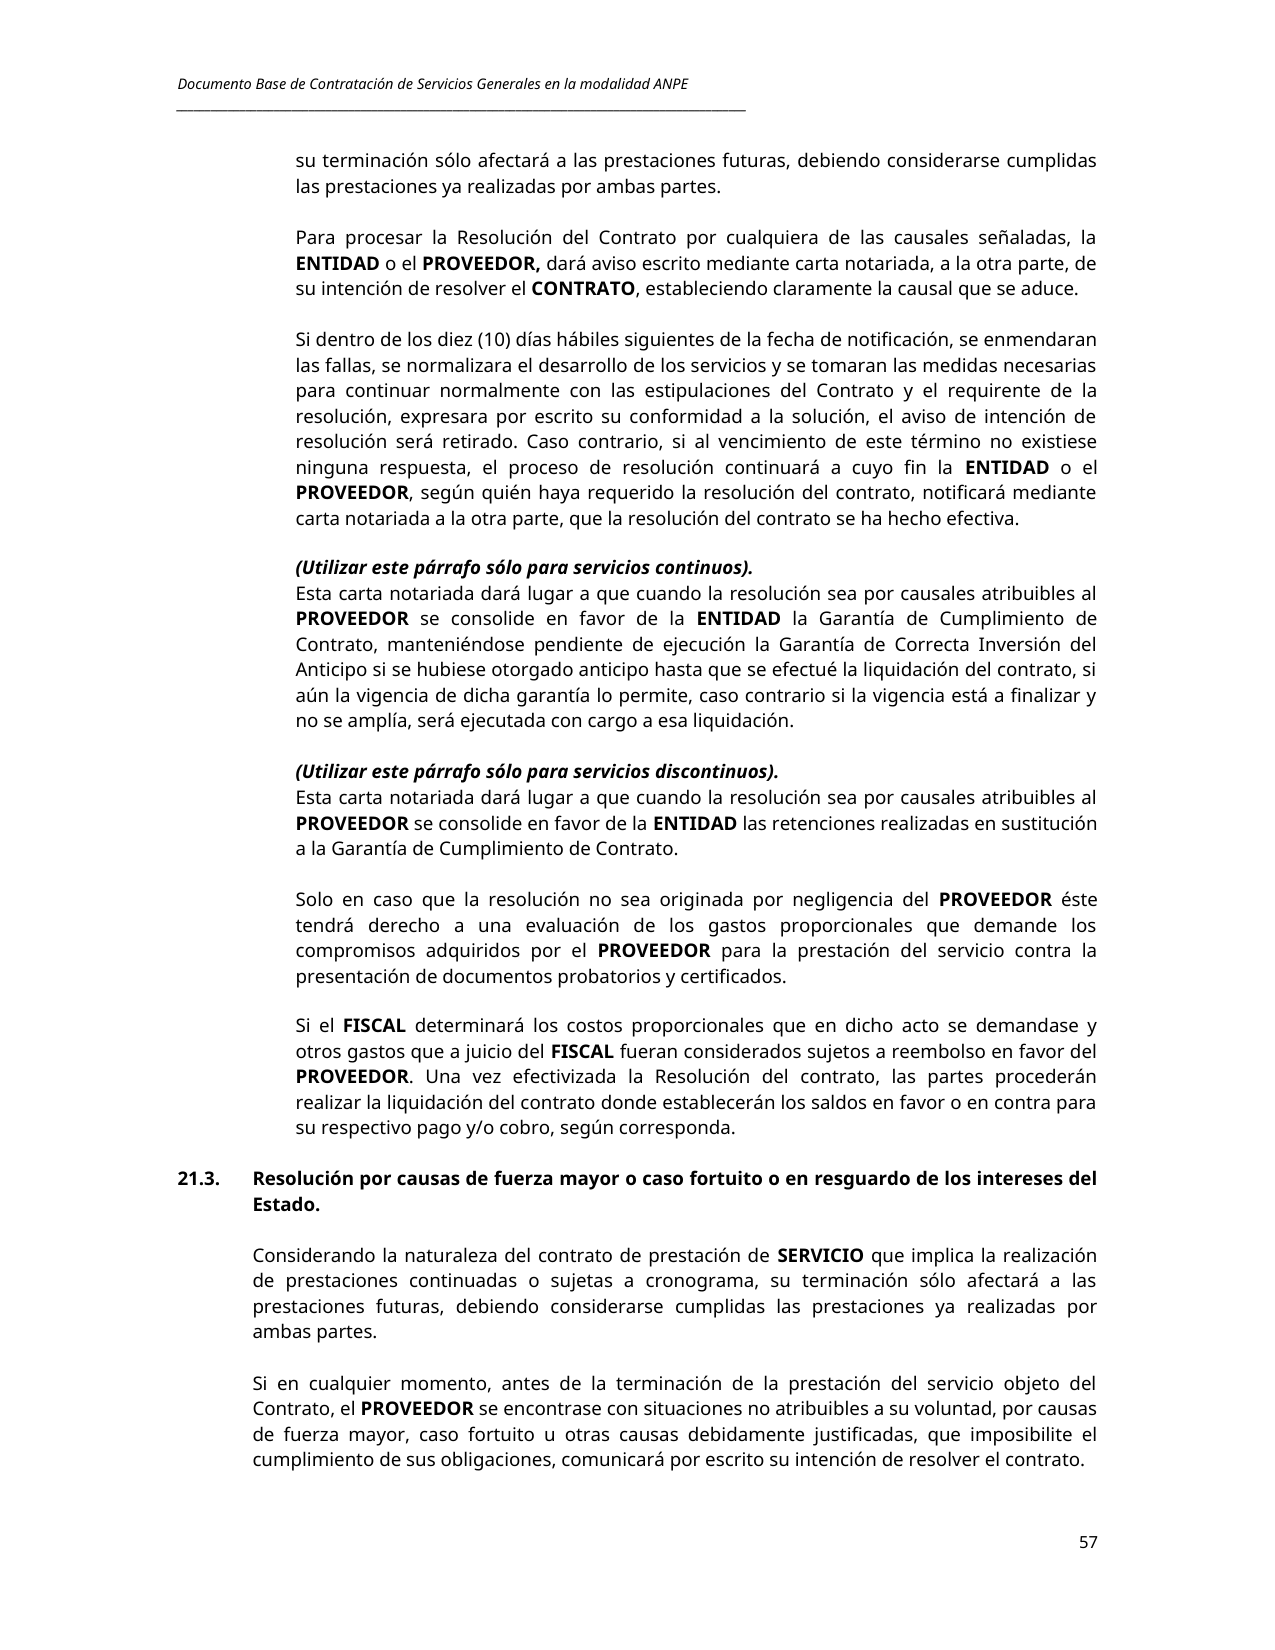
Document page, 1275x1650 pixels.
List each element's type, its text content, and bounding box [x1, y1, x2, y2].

list Considerando la naturaleza del contrato de prestación de SERVICIO que implica la realización de prestaciones continuadas o sujetas a cronograma, su terminación sólo afectará a las prestaciones futuras, debiendo considerarse cumplidas las prestaciones ya realizadas por ambas partes. [252, 1242, 1098, 1344]
list Si dentro de los diez (10) días hábiles siguientes de la fecha de notificación, se enmendaran las fallas, se normalizara el desarrollo de los servicios y se tomaran las medidas necesarias para continuar normalmente con las estipulaciones del Contrato y el requirente de la resolución, expresara por escrito su conformidad a la solución, el aviso de intención de resolución será retirado. Caso contrario, si al vencimiento de este término no existiese ninguna respuesta, el proceso de resolución continuará a cuyo fin la ENTIDAD o el PROVEEDOR, según quién haya requerido la resolución del contrato, notificará mediante carta notariada a la otra parte, que la resolución del contrato se ha hecho efectiva. [295, 326, 1098, 531]
list Si en cualquier momento, antes de la terminación de la prestación del servicio objeto del Contrato, el PROVEEDOR se encontrase con situaciones no atribuibles a su voluntad, por causas de fuerza mayor, caso fortuito u otras causas debidamente justificadas, que imposibilite el cumplimiento de sus obligaciones, comunicará por escrito su intención de resolver el contrato. [252, 1370, 1098, 1472]
list (Utilizar este párrafo sólo para servicios continuos). [295, 554, 1098, 580]
list (Utilizar este párrafo sólo para servicios discontinuos). [295, 759, 1098, 784]
list Si el FISCAL determinará los costos proporcionales que en dicho acto se demandase y otros gastos que a juicio del FISCAL fueran considerados sujetos a reembolso en favor del PROVEEDOR. Una vez efectivizada la Resolución del contrato, las partes procederán realizar la liquidación del contrato donde establecerán los saldos en favor o en contra para su respectivo pago y/o cobro, según corresponda. [295, 1012, 1098, 1140]
list Para procesar la Resolución del Contrato por cualquiera de las causales señaladas, la ENTIDAD o el PROVEEDOR, dará aviso escrito mediante carta notariada, a la otra parte, de su intención de resolver el CONTRATO, estableciendo claramente la causal que se aduce. [295, 224, 1098, 301]
list Esta carta notariada dará lugar a que cuando la resolución sea por causales atribuibles al PROVEEDOR se consolide en favor de la ENTIDAD las retenciones realizadas en sustitución a la Garantía de Cumplimiento de Contrato. [295, 784, 1098, 861]
list Resolución por causas de fuerza mayor o caso fortuito o en resguardo de los intereses del Estado. [177, 1166, 1098, 1217]
list Solo en caso que la resolución no sea originada por negligencia del PROVEEDOR éste tendrá derecho a una evaluación de los gastos proporcionales que demande los compromisos adquiridos por el PROVEEDOR para la prestación del servicio contra la presentación de documentos probatorios y certificados. [295, 886, 1098, 988]
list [192, 148, 1098, 199]
list Esta carta notariada dará lugar a que cuando la resolución sea por causales atribuibles al PROVEEDOR se consolide en favor de la ENTIDAD la Garantía de Cumplimiento de Contrato, manteniéndose pendiente de ejecución la Garantía de Correcta Inversión del Anticipo si se hubiese otorgado anticipo hasta que se efectué la liquidación del contrato, si aún la vigencia de dicha garantía lo permite, caso contrario si la vigencia está a finalizar y no se amplía, será ejecutada con cargo a esa liquidación. [295, 580, 1098, 733]
